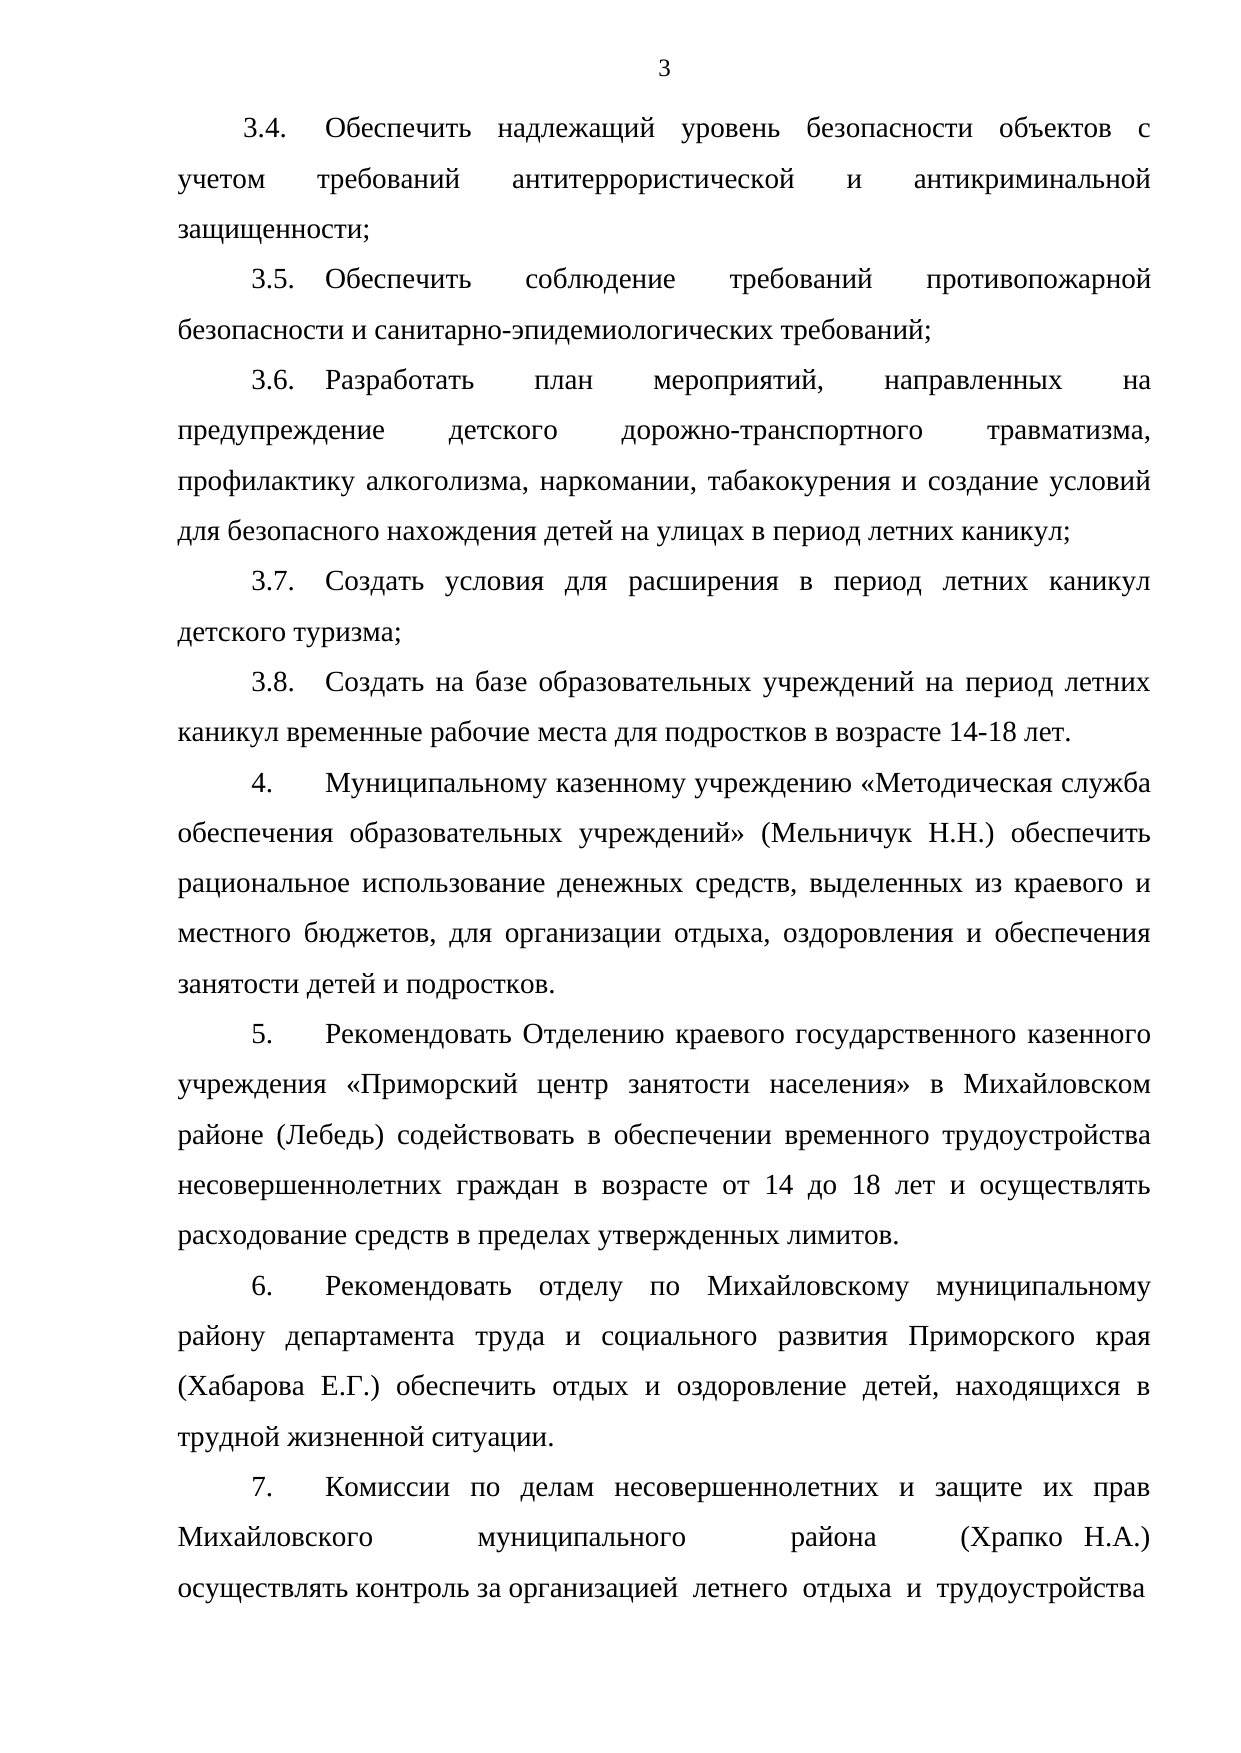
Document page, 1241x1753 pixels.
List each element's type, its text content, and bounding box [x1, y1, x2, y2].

text 6. Рекомендовать отделу по Михайловскому муниципальному району департамента труда и социального развития Приморского края (Хабарова Е.Г.) обеспечить отдых и оздоровление детей, находящихся в трудной жизненной ситуации. [177, 1268, 1152, 1452]
text 5. Рекомендовать Отделению краевого государственного казенного учреждения «Приморский центр занятости населения» в Михайловском районе (Лебедь) содействовать в обеспечении временного трудоустройства несовершеннолетних граждан в возрасте от 14 до 18 лет и осуществлять расходование средств в пределах утвержденных лимитов. [177, 1016, 1152, 1251]
text 3.5. Обеспечить соблюдение требований противопожарной безопасности и санитарно-эпидемиологических требований; [177, 262, 1152, 345]
text 3.4. Обеспечить надлежащий уровень безопасности объектов с учетом требований антитеррористической и антикриминальной защищенности; [177, 111, 1152, 245]
text 3.7. Создать условия для расширения в период летних каникул детского туризма; [177, 563, 1152, 647]
text 3.8. Создать на базе образовательных учреждений на период летних каникул временные рабочие места для подростков в возрасте 14-18 лет. [177, 664, 1152, 748]
text 4. Муниципальному казенному учреждению «Методическая служба обеспечения образовательных учреждений» (Мельничук Н.Н.) обеспечить рациональное использование денежных средств, выделенных из краевого и местного бюджетов, для организации отдыха, оздоровления и обеспечения занятости детей и подростков. [177, 765, 1152, 999]
text 3.6. Разработать план мероприятий, направленных на предупреждение детского дорожно-транспортного травматизма, профилактику алкоголизма, наркомании, табакокурения и создание условий для безопасного нахождения детей на улицах в период летних каникул; [177, 362, 1152, 547]
text 7. Комиссии по делам несовершеннолетних и защите их прав Михайловского муниципального района (Храпко Н.А.) осуществлять контроль за организацией летнего отдыха и трудоустройства [177, 1469, 1152, 1603]
